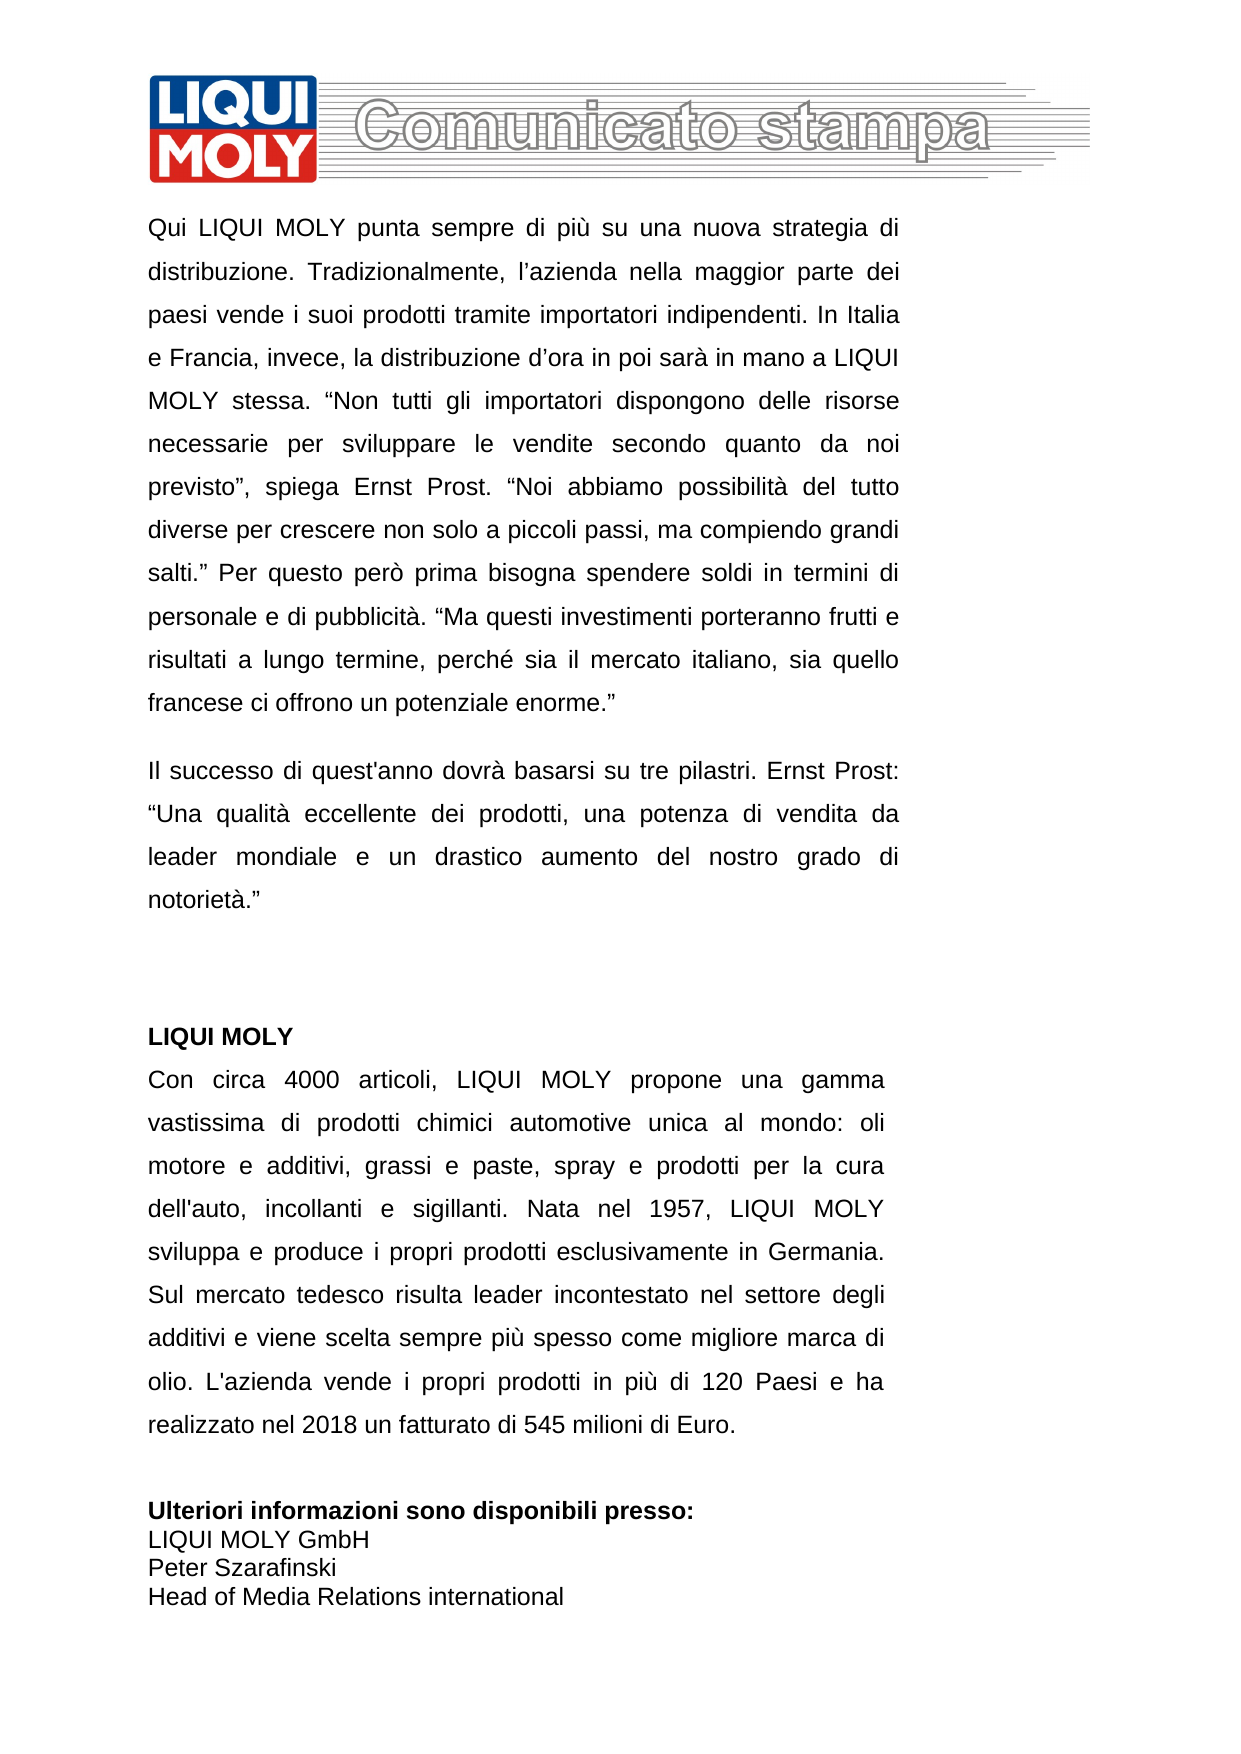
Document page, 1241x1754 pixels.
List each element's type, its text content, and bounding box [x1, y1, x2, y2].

text LIQUI MOLY [148, 1022, 886, 1050]
picture [147, 73, 1090, 185]
text Con circa 4000 articoli, LIQUI MOLY propone una gamma vastissima di prodotti chimici automotive unica al mondo: oli motore e additivi, grassi e paste, spray e prodotti per la cura dell'auto, incollanti e sigillanti. Nata nel 1957, LIQUI MOLY sviluppa e produce i propri prodotti esclusivamente in Germania. Sul mercato tedesco risulta leader incontestato nel settore degli additivi e viene scelta sempre più spesso come migliore marca di olio. L'azienda vende i propri prodotti in più di 120 Paesi e ha realizzato nel 2018 un fatturato di 545 milioni di Euro. [148, 1065, 886, 1438]
text Ulteriori informazioni sono disponibili presso: [148, 1496, 879, 1525]
text LIQUI MOLY GmbH [148, 1525, 1093, 1553]
text Il successo di quest'anno dovrà basarsi su tre pilastri. Ernst Prost: “Una qualità eccellente dei prodotti, una potenza di vendita da leader mondiale e un drastico aumento del nostro grado di notorietà.” [148, 756, 901, 914]
text Peter Szarafinski [148, 1553, 1093, 1582]
text Head of Media Relations international [148, 1582, 1093, 1611]
text Qui LIQUI MOLY punta sempre di più su una nuova strategia di distribuzione. Tradizionalmente, l’azienda nella maggior parte dei paesi vende i suoi prodotti tramite importatori indipendenti. In Italia e Francia, invece, la distribuzione d’ora in poi sarà in mano a LIQUI MOLY stessa. “Non tutti gli importatori dispongono delle risorse necessarie per sviluppare le vendite secondo quanto da noi previsto”, spiega Ernst Prost. “Noi abbiamo possibilità del tutto diverse per crescere non solo a piccoli passi, ma compiendo grandi salti.” Per questo però prima bisogna spendere soldi in termini di personale e di pubblicità. “Ma questi investimenti porteranno frutti e risultati a lungo termine, perché sia il mercato italiano, sia quello francese ci offrono un potenziale enorme.” [148, 213, 901, 717]
